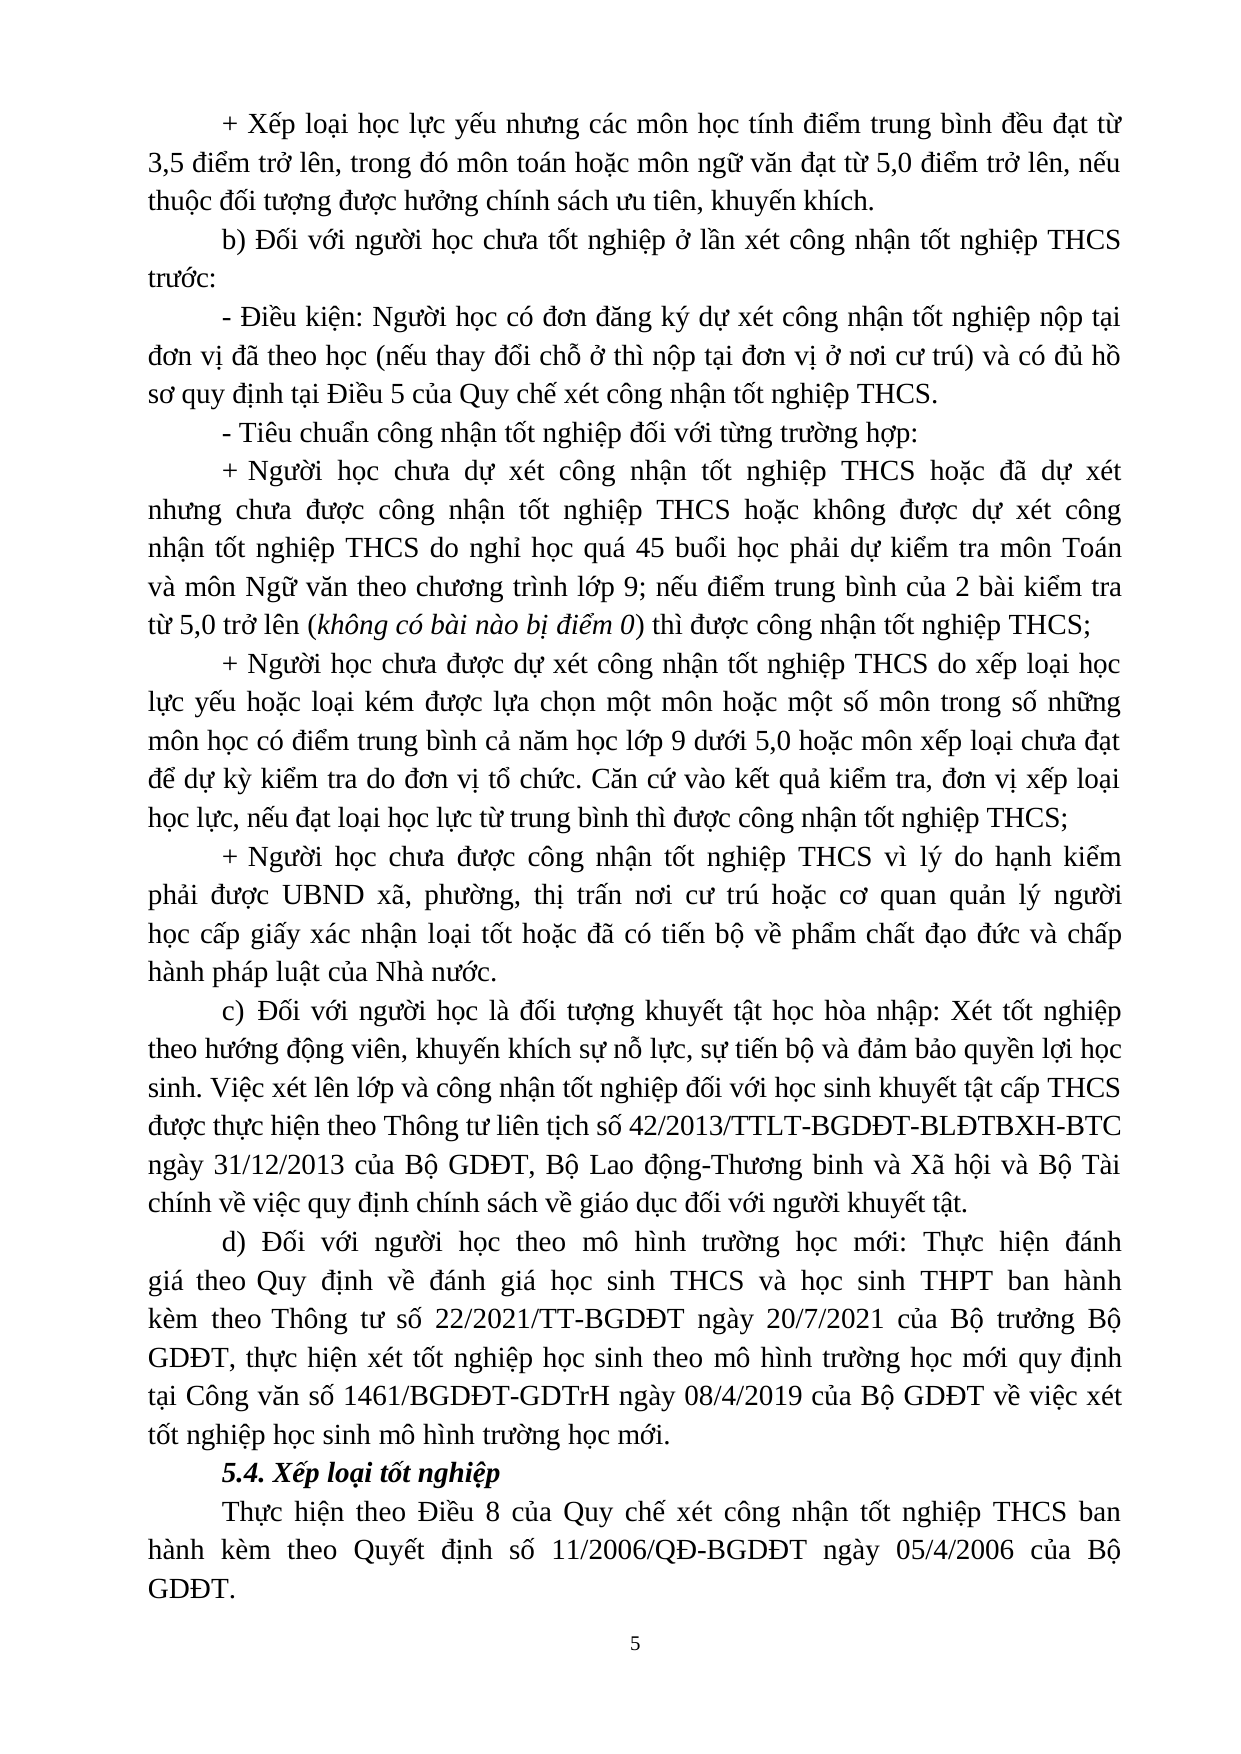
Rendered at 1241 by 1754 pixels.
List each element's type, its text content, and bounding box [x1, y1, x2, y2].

text - Điều kiện: Người học có đơn đăng ký dự xét công nhận tốt nghiệp nộp tại đơn vị đã theo học (nếu thay đổi chỗ ở thì nộp tại đơn vị ở nơi cư trú) và có đủ hồ sơ quy định tại Điều 5 của Quy chế xét công nhận tốt nghiệp THCS. [148, 299, 1122, 410]
text + Người học chưa được dự xét công nhận tốt nghiệp THCS do xếp loại học lực yếu hoặc loại kém được lựa chọn một môn hoặc một số môn trong số những môn học có điểm trung bình cả năm học lớp 9 dưới 5,0 hoặc môn xếp loại chưa đạt để dự kỳ kiểm tra do đơn vị tổ chức. Căn cứ vào kết quả kiểm tra, đơn vị xếp loại học lực, nếu đạt loại học lực từ trung bình thì được công nhận tốt nghiệp THCS; [148, 646, 1122, 834]
text Thực hiện theo Điều 8 của Quy chế xét công nhận tốt nghiệp THCS ban hành kèm theo Quyết định số 11/2006/QĐ-BGDĐT ngày 05/4/2006 của Bộ GDĐT. [148, 1494, 1122, 1604]
text + Xếp loại học lực yếu nhưng các môn học tính điểm trung bình đều đạt từ 3,5 điểm trở lên, trong đó môn toán hoặc môn ngữ văn đạt từ 5,0 điểm trở lên, nếu thuộc đối tượng được hưởng chính sách ưu tiên, khuyến khích. [148, 106, 1122, 217]
text + Người học chưa được công nhận tốt nghiệp THCS vì lý do hạnh kiểm phải được UBND xã, phường, thị trấn nơi cư trú hoặc cơ quan quản lý người học cấp giấy xác nhận loại tốt hoặc đã có tiến bộ về phẩm chất đạo đức và chấp hành pháp luật của Nhà nước. [148, 839, 1122, 988]
text c) Đối với người học là đối tượng khuyết tật học hòa nhập: Xét tốt nghiệp theo hướng động viên, khuyến khích sự nỗ lực, sự tiến bộ và đảm bảo quyền lợi học sinh. Việc xét lên lớp và công nhận tốt nghiệp đối với học sinh khuyết tật cấp THCS được thực hiện theo Thông tư liên tịch số 42/2013/TTLT-BGDĐT-BLĐTBXH-BTC ngày 31/12/2013 của Bộ GDĐT, Bộ Lao động-Thương binh và Xã hội và Bộ Tài chính về việc quy định chính sách về giáo dục đối với người khuyết tật. [148, 993, 1122, 1219]
text + Người học chưa dự xét công nhận tốt nghiệp THCS hoặc đã dự xét nhưng chưa được công nhận tốt nghiệp THCS hoặc không được dự xét công nhận tốt nghiệp THCS do nghỉ học quá 45 buổi học phải dự kiểm tra môn Toán và môn Ngữ văn theo chương trình lớp 9; nếu điểm trung bình của 2 bài kiểm tra từ 5,0 trở lên (không có bài nào bị điểm 0) thì được công nhận tốt nghiệp THCS; [148, 453, 1122, 641]
text - Tiêu chuẩn công nhận tốt nghiệp đối với từng trường hợp: [148, 415, 1122, 448]
text d) Đối với người học theo mô hình trường học mới: Thực hiện đánh giá theo Quy định về đánh giá học sinh THCS và học sinh THPT ban hành kèm theo Thông tư số 22/2021/TT-BGDĐT ngày 20/7/2021 của Bộ trưởng Bộ GDĐT, thực hiện xét tốt nghiệp học sinh theo mô hình trường học mới quy định tại Công văn số 1461/BGDĐT-GDTrH ngày 08/4/2019 của Bộ GDĐT về việc xét tốt nghiệp học sinh mô hình trường học mới. [148, 1224, 1122, 1450]
text 5.4. Xếp loại tốt nghiệp [148, 1455, 1122, 1489]
text b) Đối với người học chưa tốt nghiệp ở lần xét công nhận tốt nghiệp THCS trước: [148, 222, 1122, 294]
